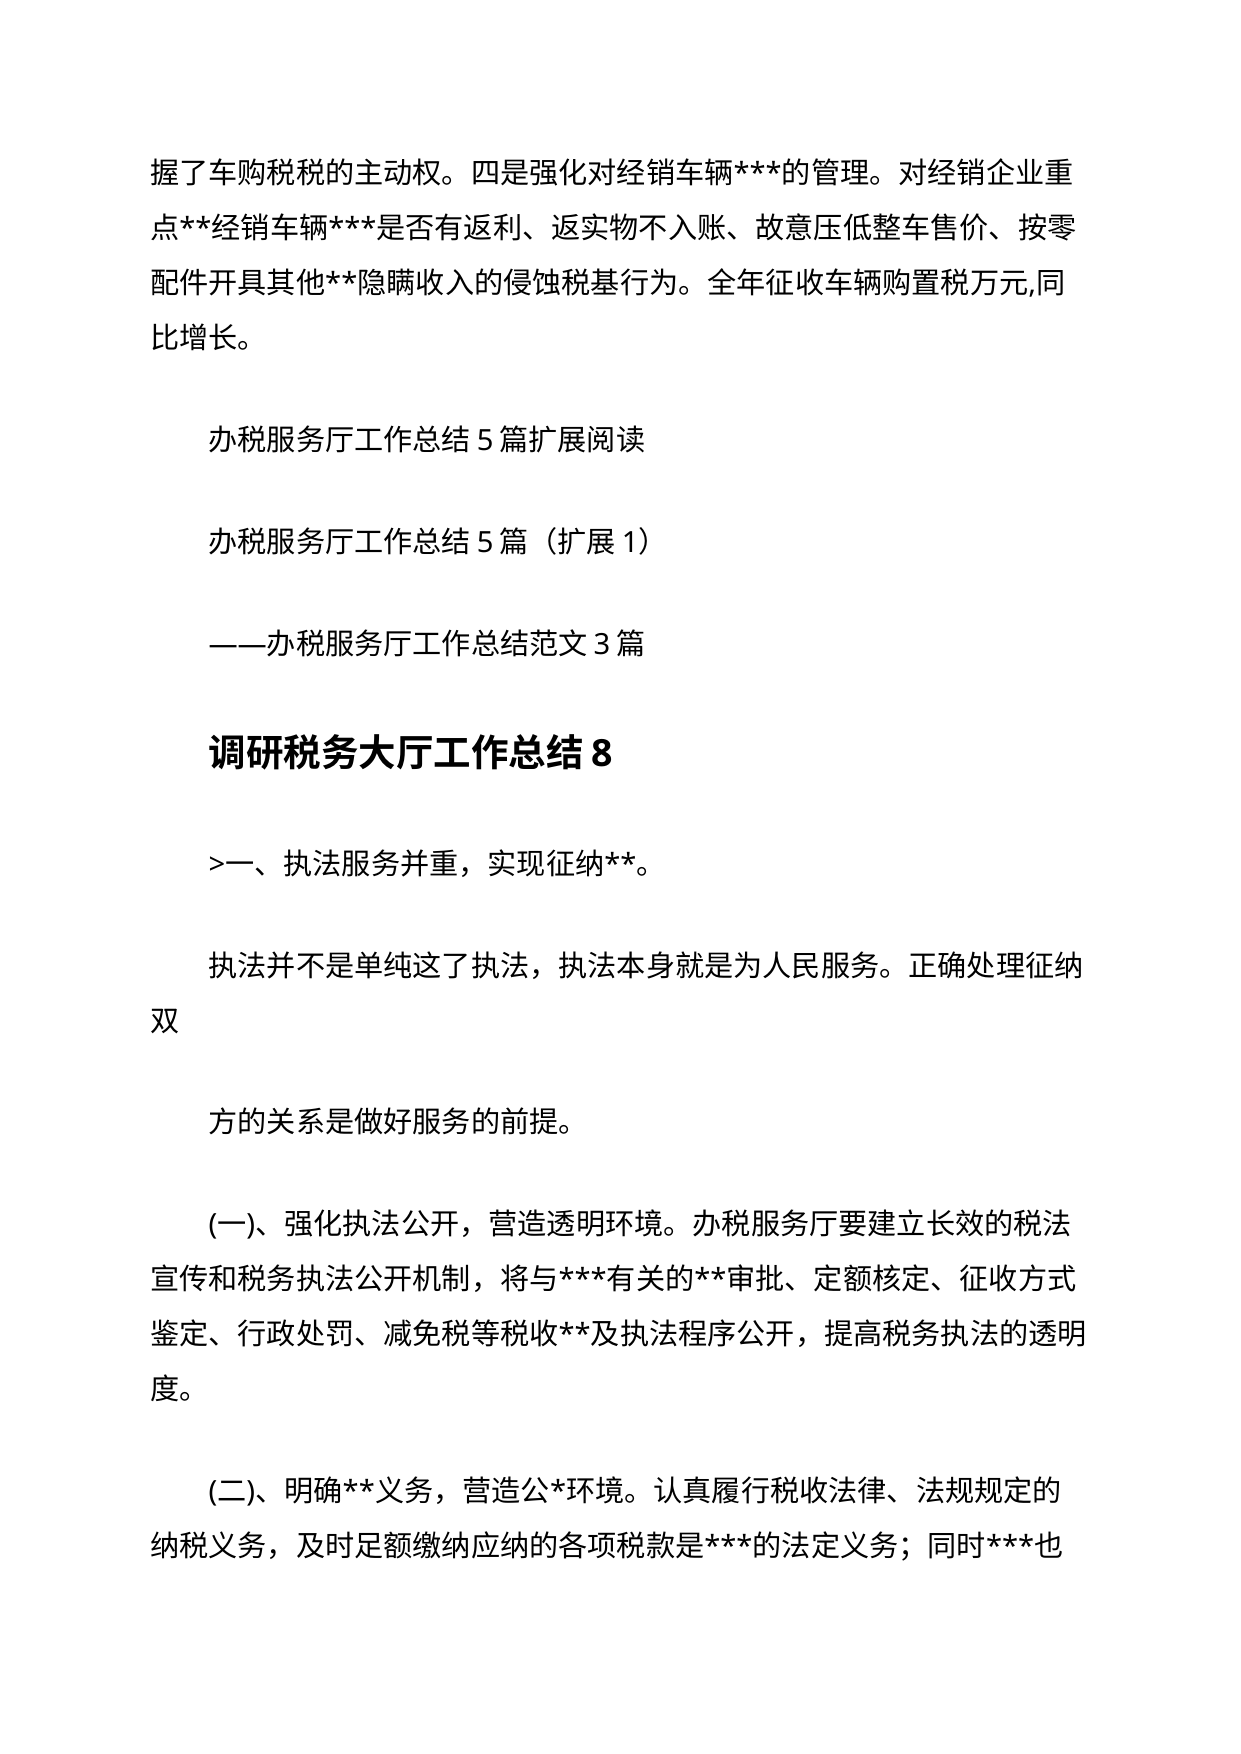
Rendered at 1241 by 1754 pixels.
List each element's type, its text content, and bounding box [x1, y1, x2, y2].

text 办税服务厅工作总结5篇扩展阅读 [150, 417, 1090, 459]
text >一、执法服务并重，实现征纳**。 [150, 840, 1090, 883]
text 调研税务大厅工作总结8 [150, 723, 1090, 777]
text ——办税服务厅工作总结范文3篇 [150, 621, 1090, 663]
text 方的关系是做好服务的前提。 [150, 1099, 1090, 1141]
text (一)、强化执法公开，营造透明环境。办税服务厅要建立长效的税法宣传和税务执法公开机制，将与***有关的**审批、定额核定、征收方式鉴定、行政处罚、减免税等税收**及执法程序公开，提高税务执法的透明度。 [150, 1201, 1090, 1408]
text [150, 1467, 1090, 1565]
text 办税服务厅工作总结5篇（扩展1） [150, 519, 1090, 561]
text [150, 150, 1090, 357]
text 执法并不是单纯这了执法，执法本身就是为人民服务。正确处理征纳双 [150, 942, 1090, 1039]
